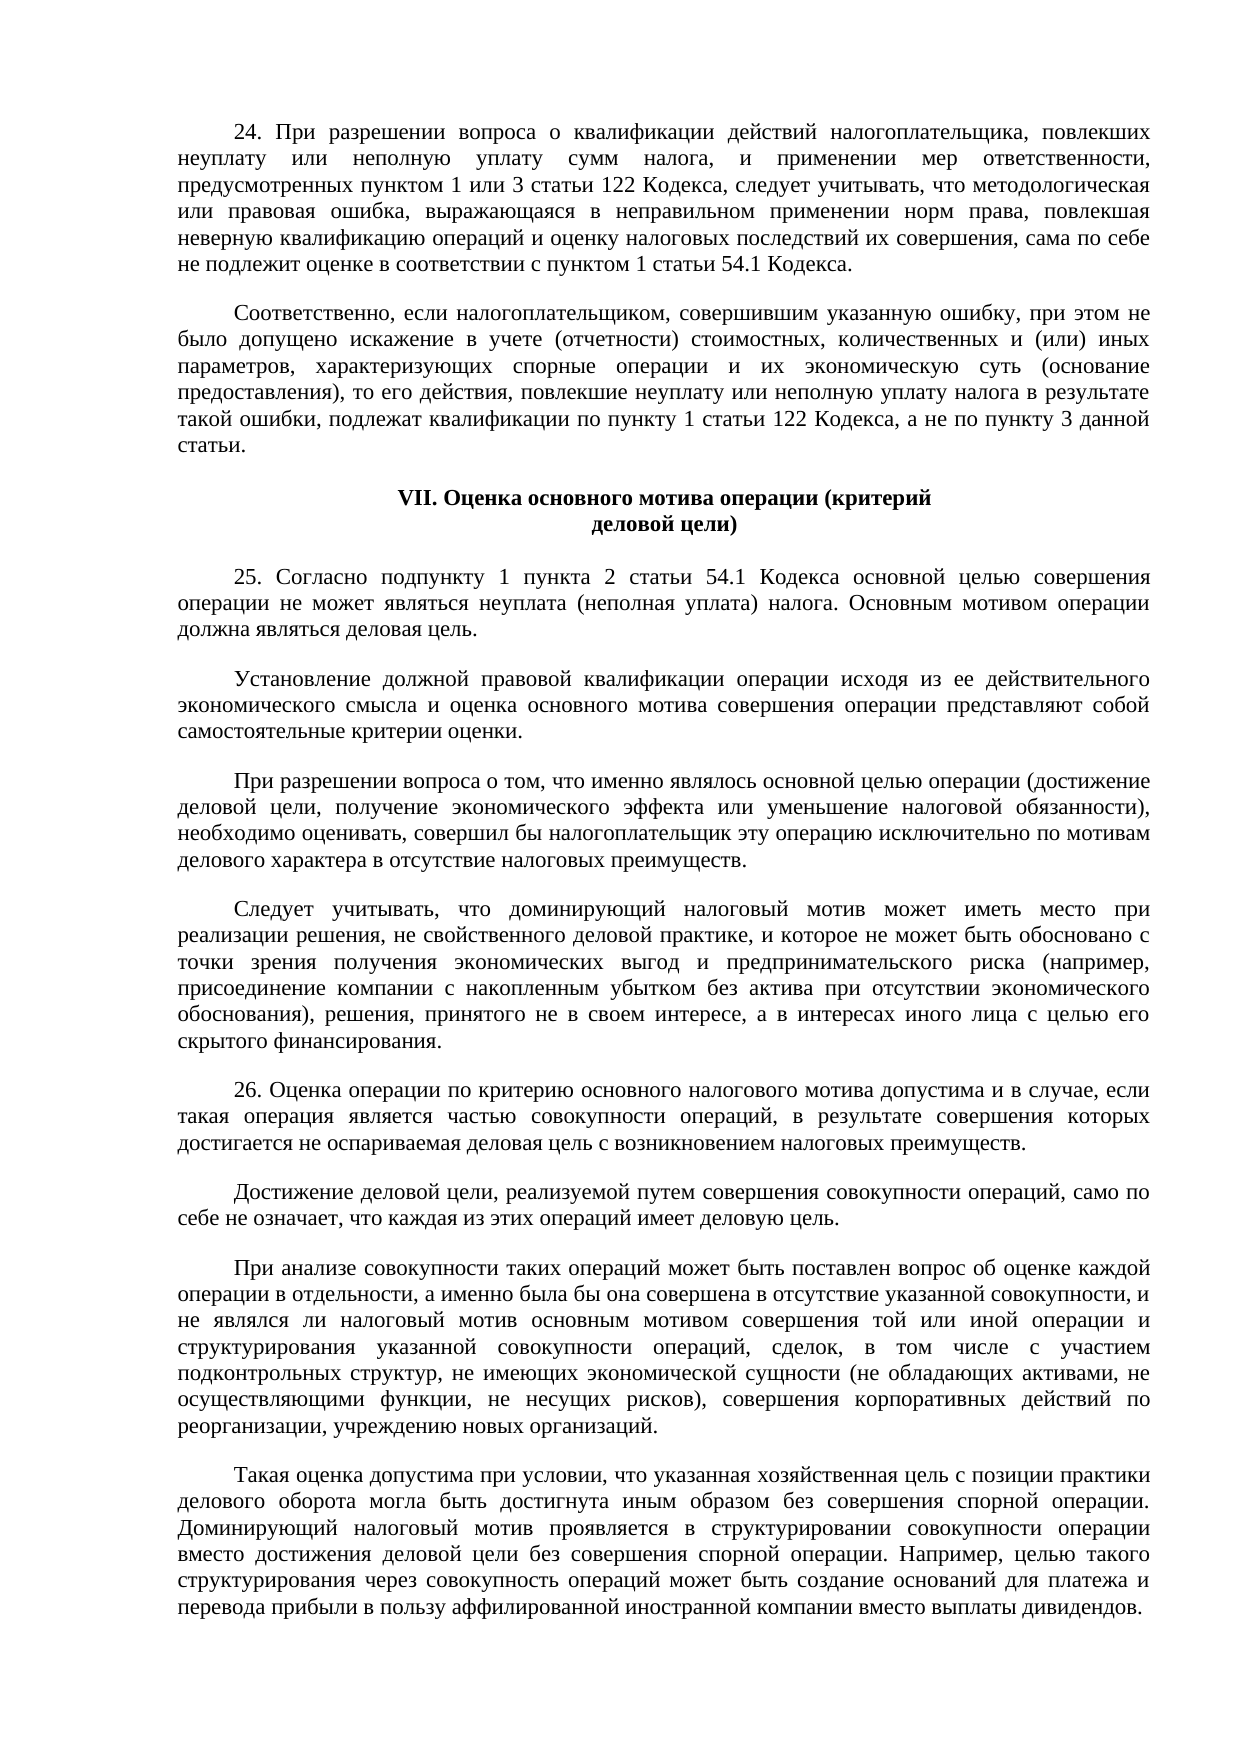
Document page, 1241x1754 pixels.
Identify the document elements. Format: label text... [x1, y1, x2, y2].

title деловой цели) [177, 510, 1152, 536]
text 26. Оценка операции по критерию основного налогового мотива допустима и в случае, если такая операция является частью совокупности операций, в результате совершения которых достигается не оспариваемая деловая цель с возникновением налоговых преимуществ. [177, 1076, 1152, 1155]
text При разрешении вопроса о том, что именно являлось основной целью операции (достижение деловой цели, получение экономического эффекта или уменьшение налоговой обязанности), необходимо оценивать, совершил бы налогоплательщик эту операцию исключительно по мотивам делового характера в отсутствие налоговых преимуществ. [177, 767, 1152, 872]
text Соответственно, если налогоплательщиком, совершившим указанную ошибку, при этом не было допущено искажение в учете (отчетности) стоимостных, количественных и (или) иных параметров, характеризующих спорные операции и их экономическую суть (основание предоставления), то его действия, повлекшие неуплату или неполную уплату налога в результате такой ошибки, подлежат квалификации по пункту 1 статьи 122 Кодекса, а не по пункту 3 данной статьи. [177, 299, 1152, 457]
text 25. Согласно подпункту 1 пункта 2 статьи 54.1 Кодекса основной целью совершения операции не может являться неуплата (неполная уплата) налога. Основным мотивом операции должна являться деловая цель. [177, 563, 1152, 642]
text Достижение деловой цели, реализуемой путем совершения совокупности операций, само по себе не означает, что каждая из этих операций имеет деловую цель. [177, 1178, 1152, 1231]
title VII. Оценка основного мотива операции (критерий [177, 484, 1152, 510]
text 24. При разрешении вопроса о квалификации действий налогоплательщика, повлекших неуплату или неполную уплату сумм налога, и применении мер ответственности, предусмотренных пунктом 1 или 3 статьи 122 Кодекса, следует учитывать, что методологическая или правовая ошибка, выражающаяся в неправильном применении норм права, повлекшая неверную квалификацию операций и оценку налоговых последствий их совершения, сама по себе не подлежит оценке в соответствии с пунктом 1 статьи 54.1 Кодекса. [177, 118, 1152, 276]
text При анализе совокупности таких операций может быть поставлен вопрос об оценке каждой операции в отдельности, а именно была бы она совершена в отсутствие указанной совокупности, и не являлся ли налоговый мотив основным мотивом совершения той или иной операции и структурирования указанной совокупности операций, сделок, в том числе с участием подконтрольных структур, не имеющих экономической сущности (не обладающих активами, не осуществляющими функции, не несущих рисков), совершения корпоративных действий по реорганизации, учреждению новых организаций. [177, 1254, 1152, 1438]
text Следует учитывать, что доминирующий налоговый мотив может иметь место при реализации решения, не свойственного деловой практике, и которое не может быть обосновано с точки зрения получения экономических выгод и предпринимательского риска (например, присоединение компании с накопленным убытком без актива при отсутствии экономического обоснования), решения, принятого не в своем интересе, а в интересах иного лица с целью его скрытого финансирования. [177, 895, 1152, 1053]
text Установление должной правовой квалификации операции исходя из ее действительного экономического смысла и оценка основного мотива совершения операции представляют собой самостоятельные критерии оценки. [177, 665, 1152, 744]
text Такая оценка допустима при условии, что указанная хозяйственная цель с позиции практики делового оборота могла быть достигнута иным образом без совершения спорной операции. Доминирующий налоговый мотив проявляется в структурировании совокупности операции вместо достижения деловой цели без совершения спорной операции. Например, целью такого структурирования через совокупность операций может быть создание оснований для платежа и перевода прибыли в пользу аффилированной иностранной компании вместо выплаты дивидендов. [177, 1461, 1152, 1619]
